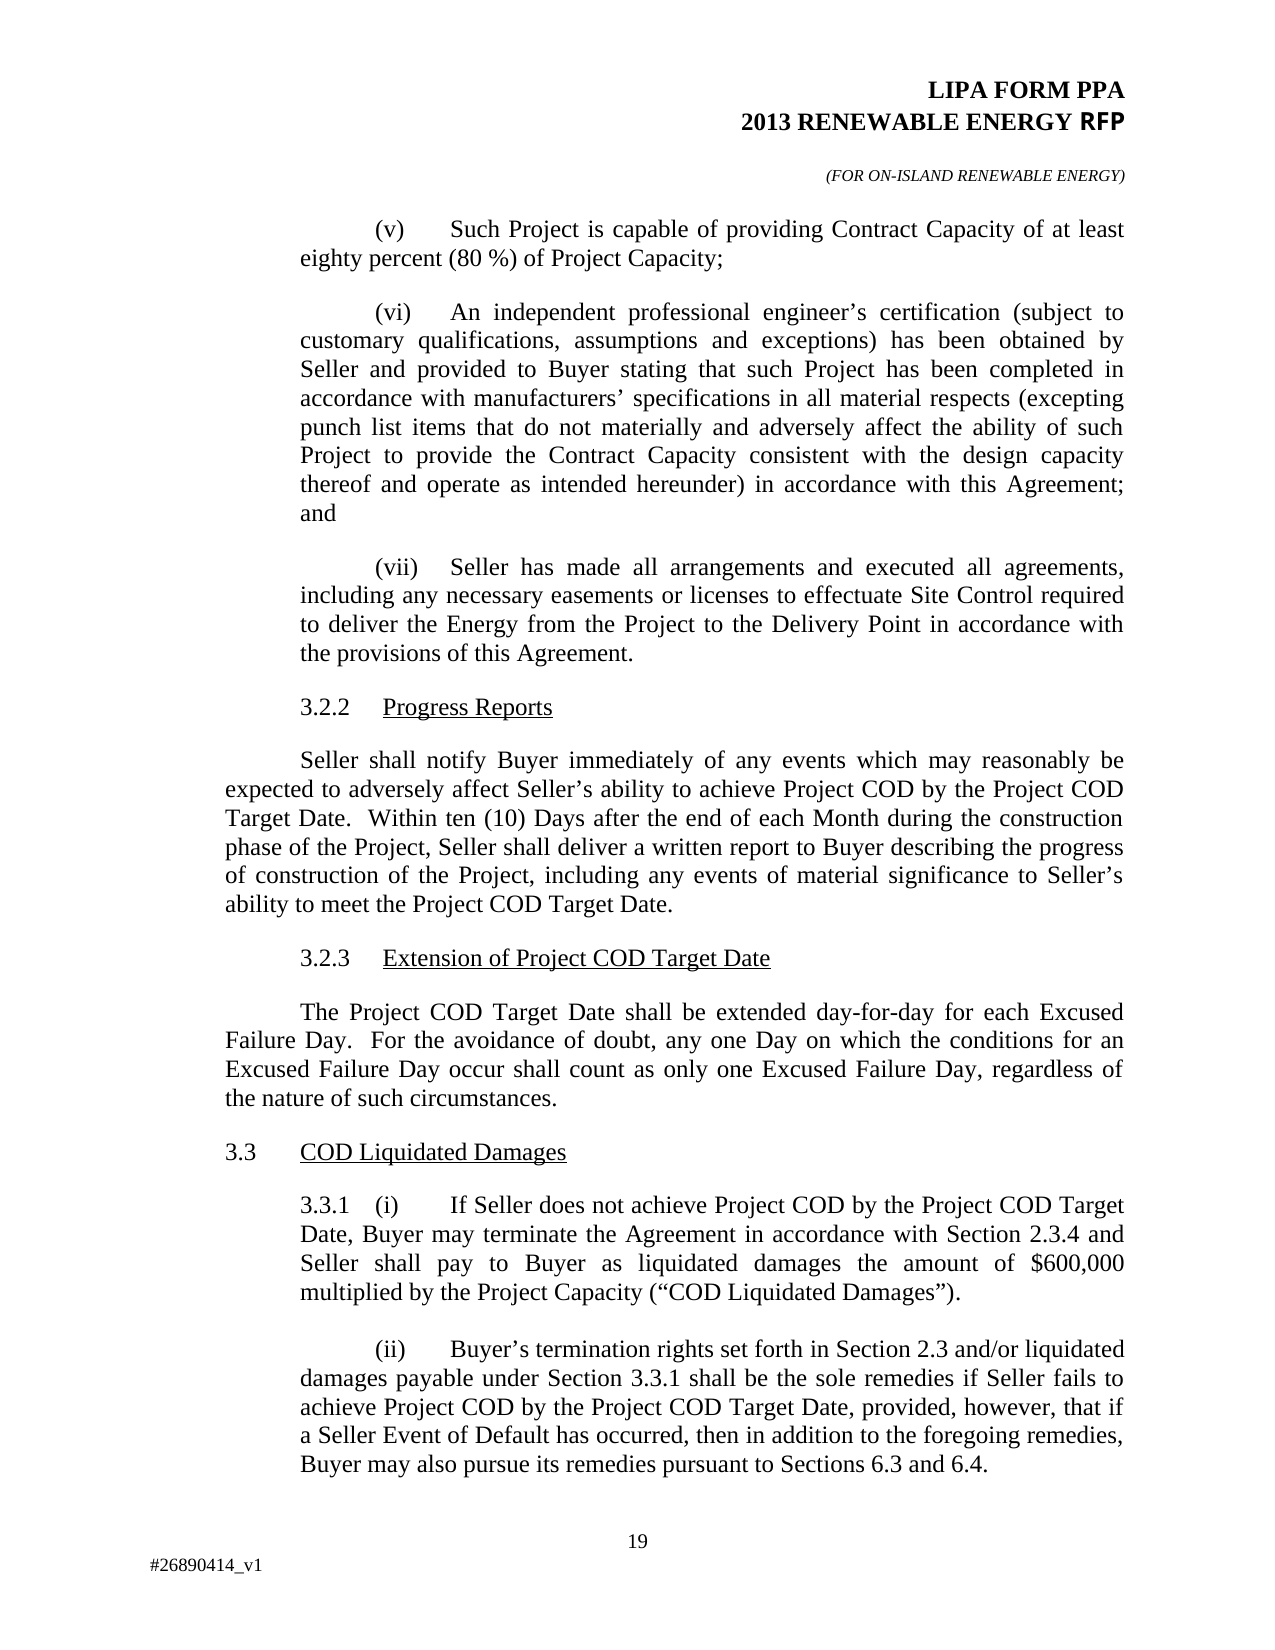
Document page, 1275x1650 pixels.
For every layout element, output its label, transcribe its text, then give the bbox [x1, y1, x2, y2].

subtitle An independent professional engineer’s certification (subject to customary qualifications, assumptions and exceptions) has been obtained by Seller and provided to Buyer stating that such Project has been completed in accordance with manufacturers’ specifications in all material respects (excepting punch list items that do not materially and adversely affect the ability of such Project to provide the Contract Capacity consistent with the design capacity thereof and operate as intended hereunder) in accordance with this Agreement; and [300, 297, 1125, 527]
subtitle (ii) Buyer’s termination rights set forth in Section 2.3 and/or liquidated damages payable under Section 3.3.1 shall be the sole remedies if Seller fails to achieve Project COD by the Project COD Target Date, provided, however, that if a Seller Event of Default has occurred, then in addition to the foregoing remedies, Buyer may also pursue its remedies pursuant to Sections 6.3 and 6.4. [300, 1334, 1125, 1478]
subtitle (i) If Seller does not achieve Project COD by the Project COD Target Date, Buyer may terminate the Agreement in accordance with Section 2.3.4 and Seller shall pay to Buyer as liquidated damages the amount of $600,000 multiplied by the Project Capacity (“COD Liquidated Damages”). [300, 1190, 1125, 1305]
subtitle COD Liquidated Damages [150, 1137, 1125, 1165]
subtitle Seller shall notify Buyer immediately of any events which may reasonably be expected to adversely affect Seller’s ability to achieve Project COD by the Project COD Target Date. Within ten (10) Days after the end of each Month during the construction phase of the Project, Seller shall deliver a written report to Buyer describing the progress of construction of the Project, including any events of material significance to Seller’s ability to meet the Project COD Target Date. [225, 745, 1125, 918]
subtitle Extension of Project COD Target Date [225, 943, 1125, 972]
subtitle Seller has made all arrangements and executed all agreements, including any necessary easements or licenses to effectuate Site Control required to deliver the Energy from the Project to the Delivery Point in accordance with the provisions of this Agreement. [300, 552, 1125, 667]
subtitle Such Project is capable of providing Contract Capacity of at least eighty percent (80 %) of Project Capacity; [300, 214, 1125, 272]
subtitle Progress Reports [225, 692, 1125, 720]
subtitle The Project COD Target Date shall be extended day-for-day for each Excused Failure Day. For the avoidance of doubt, any one Day on which the conditions for an Excused Failure Day occur shall count as only one Excused Failure Day, regardless of the nature of such circumstances. [225, 997, 1125, 1112]
